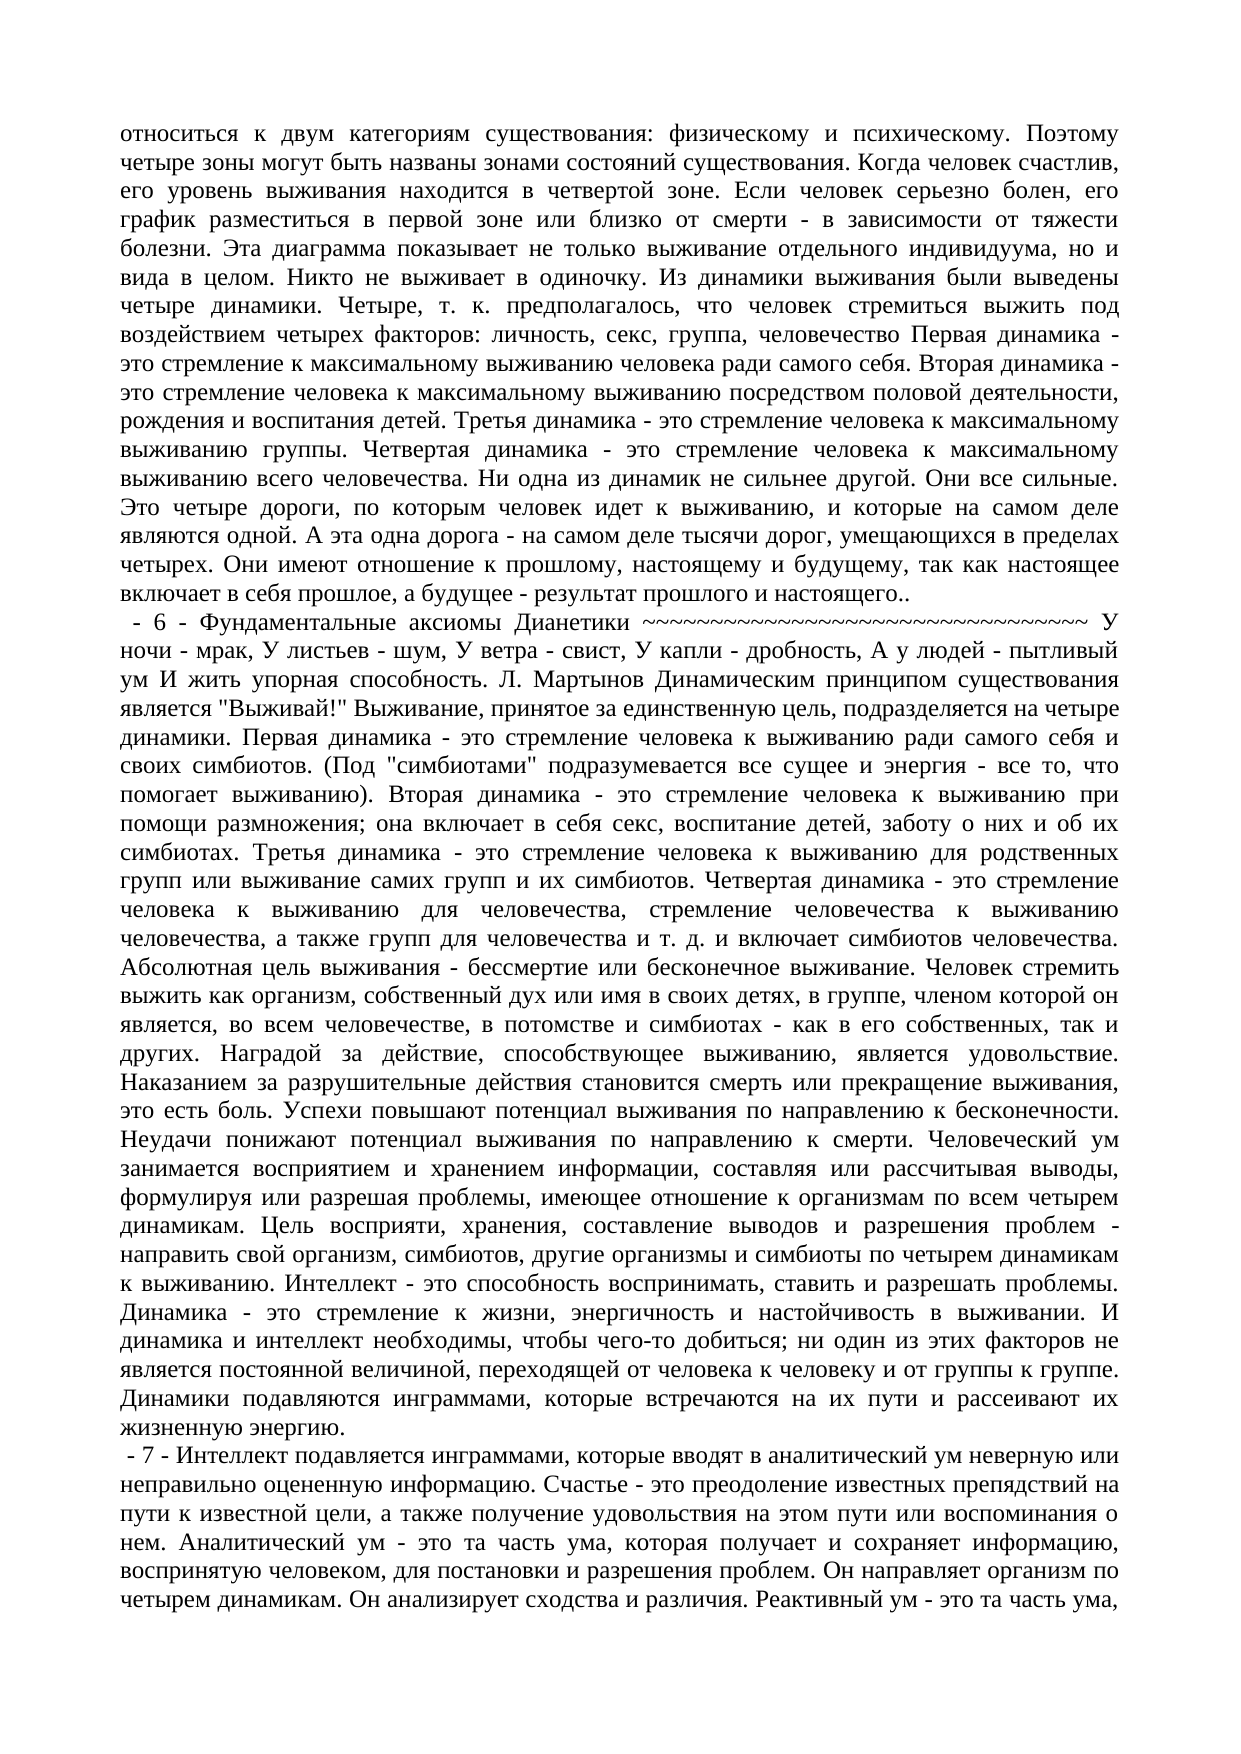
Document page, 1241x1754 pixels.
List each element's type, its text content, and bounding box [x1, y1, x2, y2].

text - 6 - Фундаментальные аксиомы Дианетики ~~~~~~~~~~~~~~~~~~~~~~~~~~~~~~~~~ У ночи - мрак, У листьев - шум, У ветра - свист, У капли - дробность, А у людей - пытливый ум И жить упорная способность. Л. Мартынов Динамическим принципом существования является "Выживай!" Выживание, принятое за единственную цель, подразделяется на четыре динамики. Первая динамика - это стремление человека к выживанию ради самого себя и своих симбиотов. (Под "симбиотами" подразумевается все сущее и энергия - все то, что помогает выживанию). Вторая динамика - это стремление человека к выживанию при помощи размножения; она включает в себя секс, воспитание детей, заботу о них и об их симбиотах. Третья динамика - это стремление человека к выживанию для родственных групп или выживание самих групп и их симбиотов. Четвертая динамика - это стремление человека к выживанию для человечества, стремление человечества к выживанию человечества, а также групп для человечества и т. д. и включает симбиотов человечества. Абсолютная цель выживания - бессмертие или бесконечное выживание. Человек стремить выжить как организм, собственный дух или имя в своих детях, в группе, членом которой он является, во всем человечестве, в потомстве и симбиотах - как в его собственных, так и других. Наградой за действие, способствующее выживанию, является удовольствие. Наказанием за разрушительные действия становится смерть или прекращение выживания, это есть боль. Успехи повышают потенциал выживания по направлению к бесконечности. Неудачи понижают потенциал выживания по направлению к смерти. Человеческий ум занимается восприятием и хранением информации, составляя или рассчитывая выводы, формулируя или разрешая проблемы, имеющее отношение к организмам по всем четырем динамикам. Цель восприяти, хранения, составление выводов и разрешения проблем - направить свой организм, симбиотов, другие организмы и симбиоты по четырем динамикам к выживанию. Интеллект - это способность воспринимать, ставить и разрешать проблемы. Динамика - это стремление к жизни, энергичность и настойчивость в выживании. И динамика и интеллект необходимы, чтобы чего-то добиться; ни один из этих факторов не является постоянной величиной, переходящей от человека к человеку и от группы к группе. Динамики подавляются инграммами, которые встречаются на их пути и рассеивают их жизненную энергию. [120, 607, 1120, 1441]
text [120, 1441, 1120, 1613]
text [120, 118, 1120, 607]
